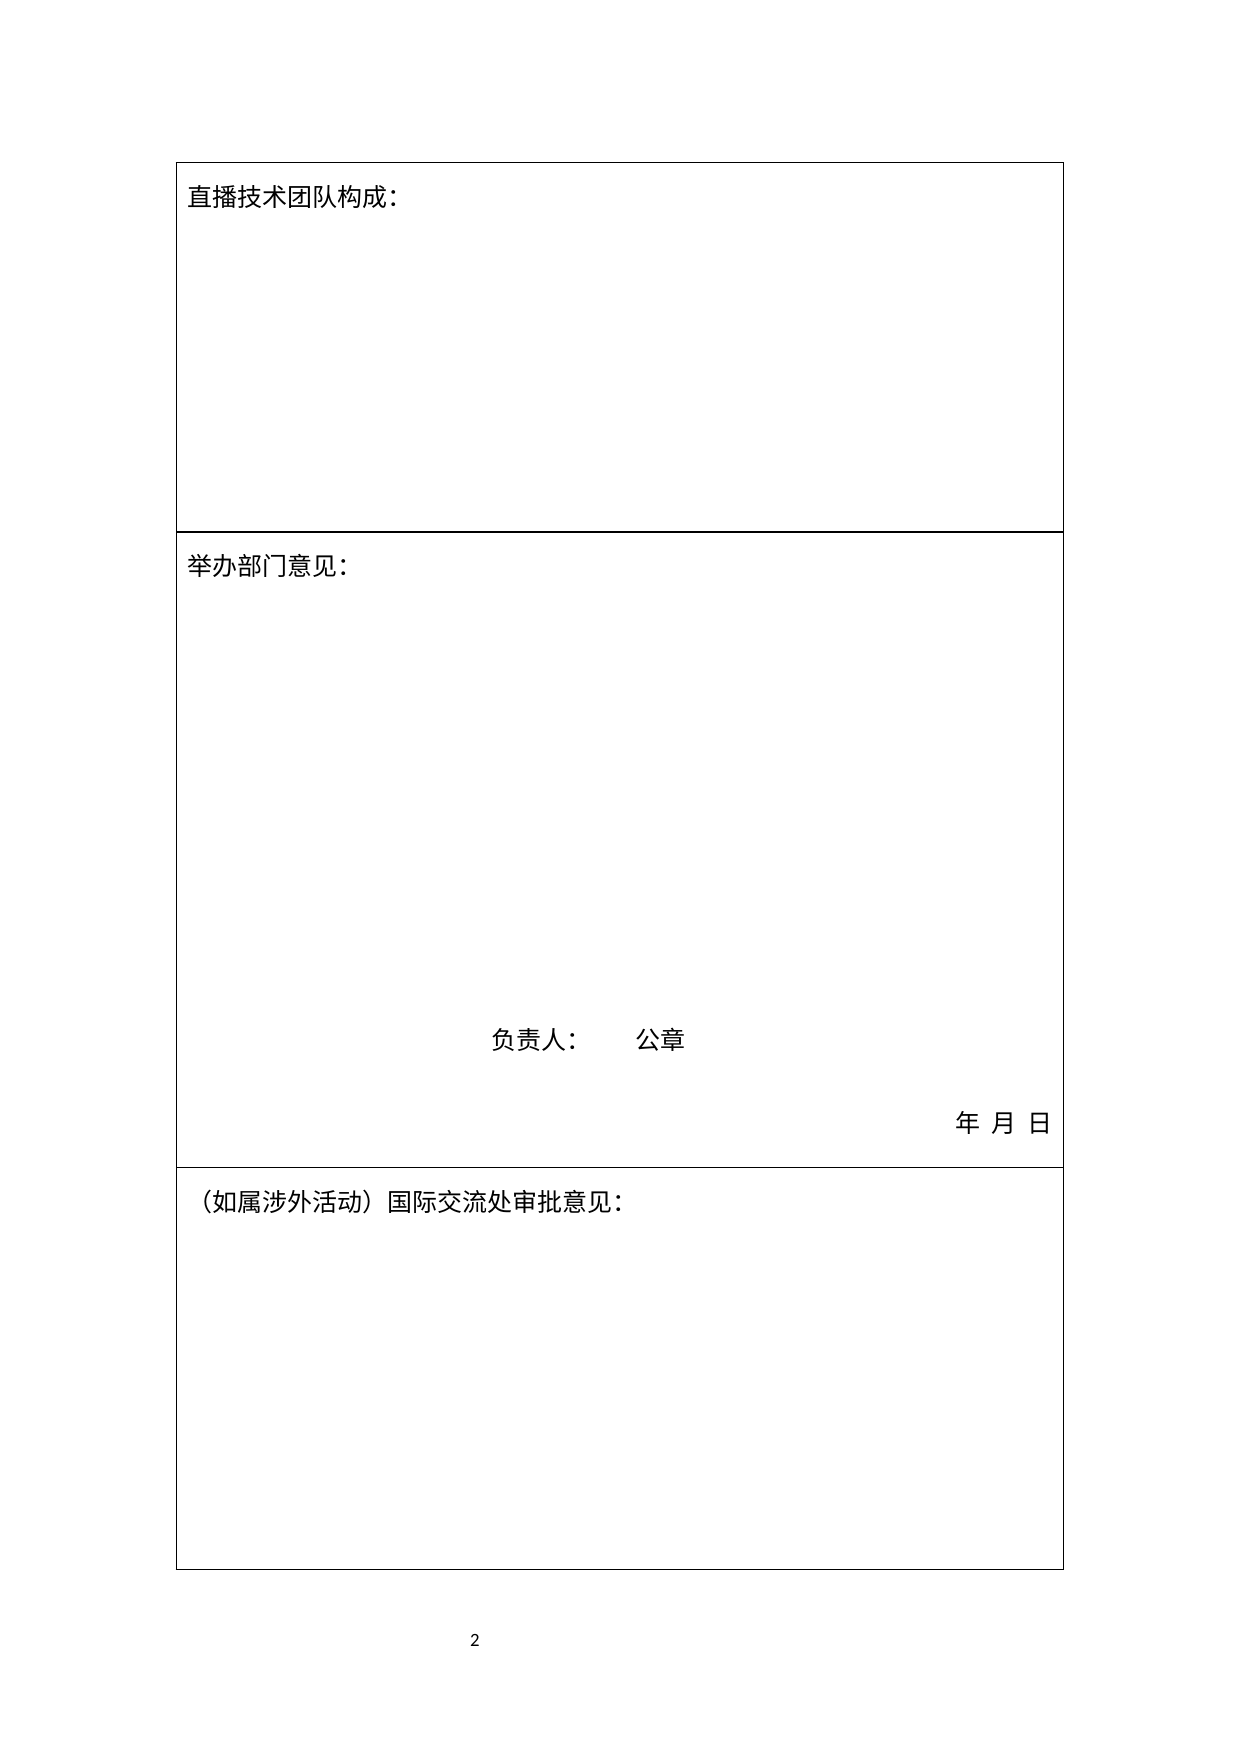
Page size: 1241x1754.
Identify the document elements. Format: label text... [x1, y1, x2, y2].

table_cell 举办部门意见： 负责人： 公章 年 月 日 [177, 533, 1063, 1167]
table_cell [177, 1168, 1063, 1569]
table_cell 直播技术团队构成： [177, 163, 1063, 531]
